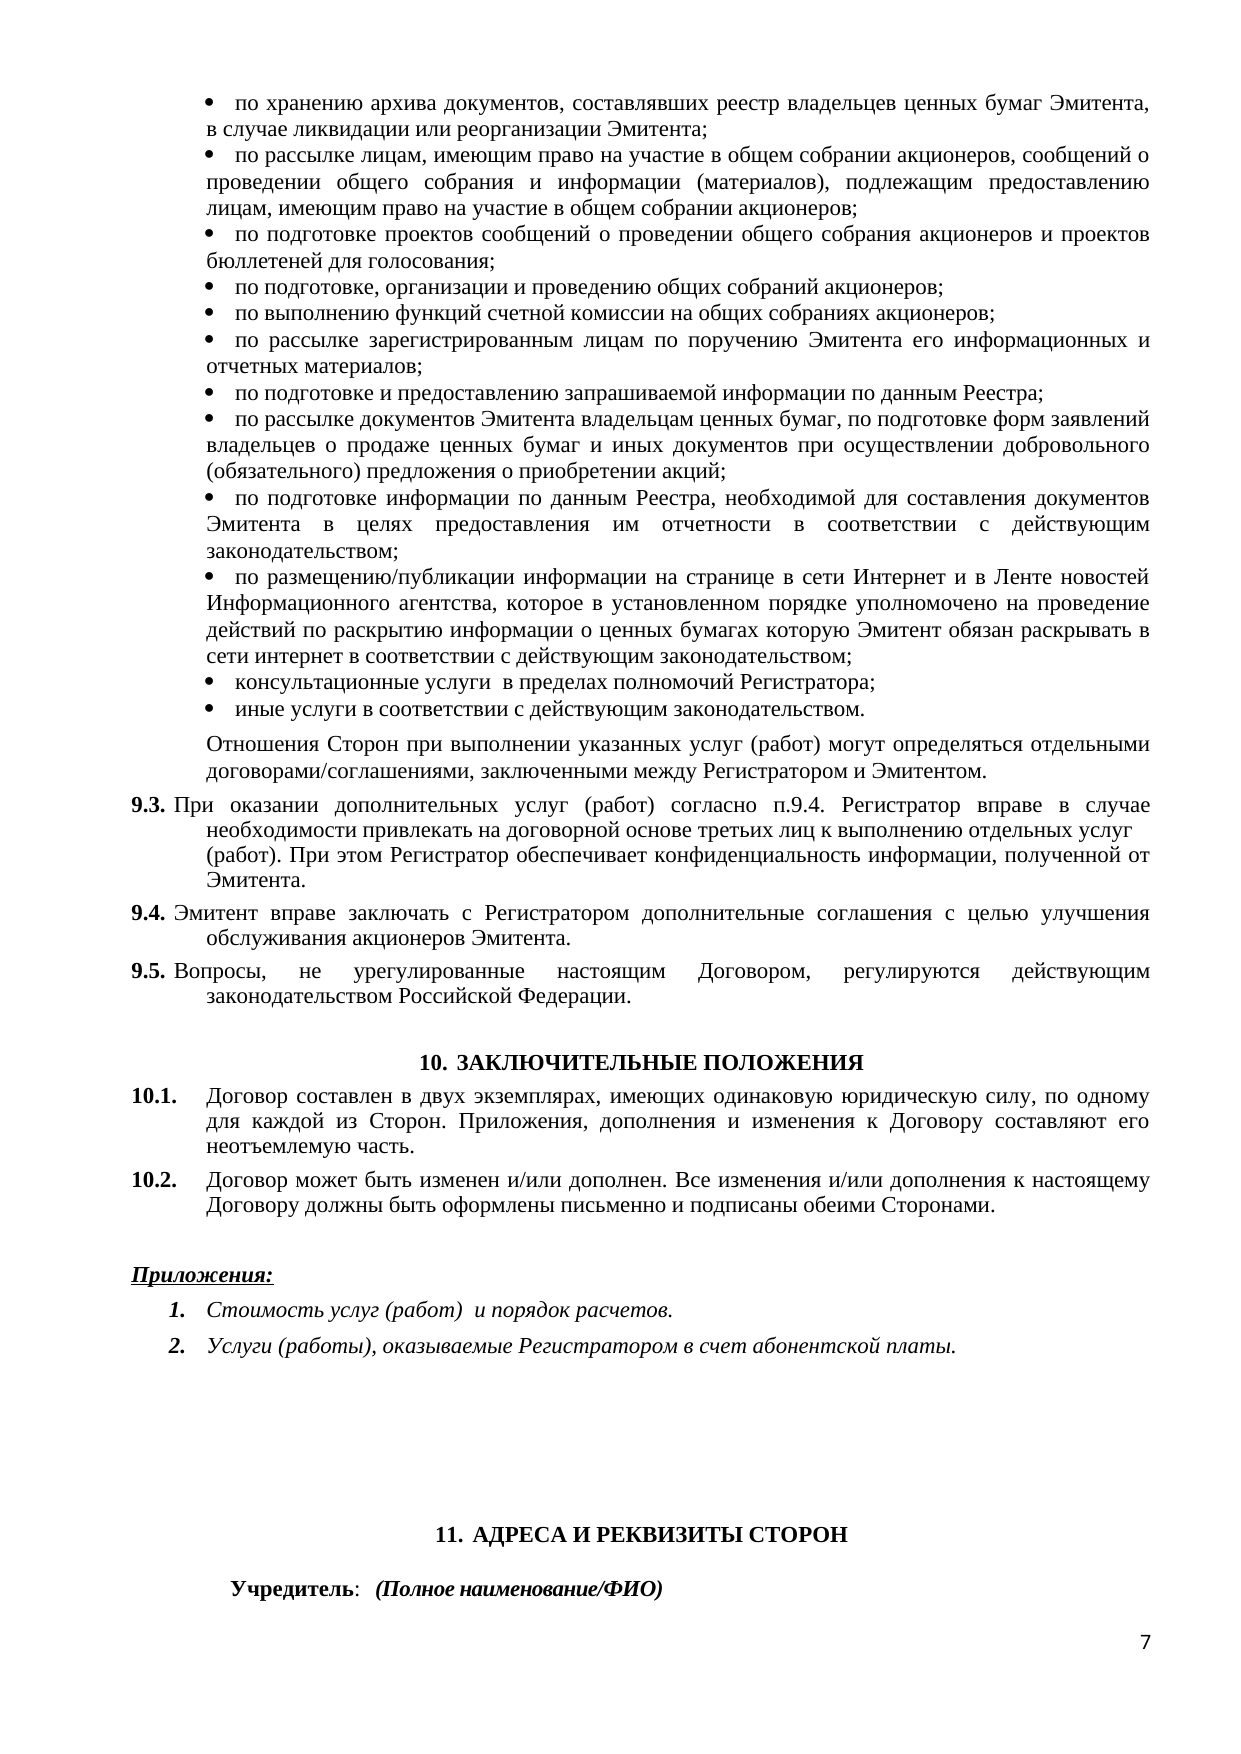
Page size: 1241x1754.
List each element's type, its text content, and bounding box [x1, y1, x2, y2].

text Отношения Сторон при выполнении указанных услуг (работ) могут определяться отдельными договорами/соглашениями, заключенными между Регистратором и Эмитентом. [206, 729, 1152, 784]
table_header (Полное наименование/ФИО) [368, 1575, 1144, 1602]
list иные услуги в соответствии с действующим законодательством. [205, 695, 1152, 721]
list ЗАКЛЮЧИТЕЛЬНЫЕ ПОЛОЖЕНИЯ [131, 1050, 1152, 1075]
list АДРЕСА И РЕКВИЗИТЫ СТОРОН [131, 1521, 1152, 1548]
list по рассылке лицам, имеющим право на участие в общем собрании акционеров, сообщений о проведении общего собрания и информации (материалов), подлежащим предоставлению лицам, имеющим право на участие в общем собрании акционеров; [205, 141, 1152, 220]
list Договор составлен в двух экземплярах, имеющих одинаковую юридическую силу, по одному для каждой из Сторон. Приложения, дополнения и изменения к Договору составляют его неотъемлемую часть. [131, 1084, 1152, 1159]
list Эмитент вправе заключать с Регистратором дополнительные соглашения с целью улучшения обслуживания акционеров Эмитента. [131, 900, 1152, 950]
list по рассылке документов Эмитента владельцам ценных бумаг, по подготовке форм заявлений владельцев о продаже ценных бумаг и иных документов при осуществлении добровольного (обязательного) предложения о приобретении акций; [205, 405, 1152, 484]
text (работ). При этом Регистратор обеспечивает конфиденциальность информации, полученной от Эмитента. [206, 842, 1152, 892]
list по подготовке проектов сообщений о проведении общего собрания акционеров и проектов бюллетеней для голосования; [205, 220, 1152, 273]
list по подготовке и предоставлению запрашиваемой информации по данным Реестра; [205, 378, 1152, 405]
list консультационные услуги в пределах полномочий Регистратора; [205, 668, 1152, 695]
text Приложения: [131, 1261, 1152, 1288]
list по размещению/публикации информации на странице в сети Интернет и в Ленте новостей Информационного агентства, которое в установленном порядке уполномочено на проведение действий по раскрытию информации о ценных бумагах которую Эмитент обязан раскрывать в сети интернет в соответствии с действующим законодательством; [205, 563, 1152, 668]
list по подготовке, организации и проведению общих собраний акционеров; [205, 273, 1152, 299]
list Вопросы, не урегулированные настоящим Договором, регулируются действующим законодательством Российской Федерации. [131, 959, 1152, 1009]
list Услуги (работы), оказываемые Регистратором в счет абонентской платы. [169, 1332, 1152, 1359]
list Стоимость услуг (работ) и порядок расчетов. [169, 1296, 1152, 1323]
list по подготовке информации по данным Реестра, необходимой для составления документов Эмитента в целях предоставления им отчетности в соответствии с действующим законодательством; [205, 484, 1152, 563]
list по выполнению функций счетной комиссии на общих собраниях акционеров; [205, 299, 1152, 326]
table_header Учредитель: [124, 1575, 367, 1602]
list по рассылке зарегистрированным лицам по поручению Эмитента его информационных и отчетных материалов; [205, 326, 1152, 378]
list При оказании дополнительных услуг (работ) согласно п.9.4. Регистратор вправе в случае необходимости привлекать на договорной основе третьих лиц к выполнению отдельных услуг [131, 792, 1152, 842]
list Договор может быть изменен и/или дополнен. Все изменения и/или дополнения к настоящему Договору должны быть оформлены письменно и подписаны обеими Сторонами. [131, 1167, 1152, 1217]
list по хранению архива документов, составлявших реестр владельцев ценных бумаг Эмитента, в случае ликвидации или реорганизации Эмитента; [205, 89, 1152, 141]
